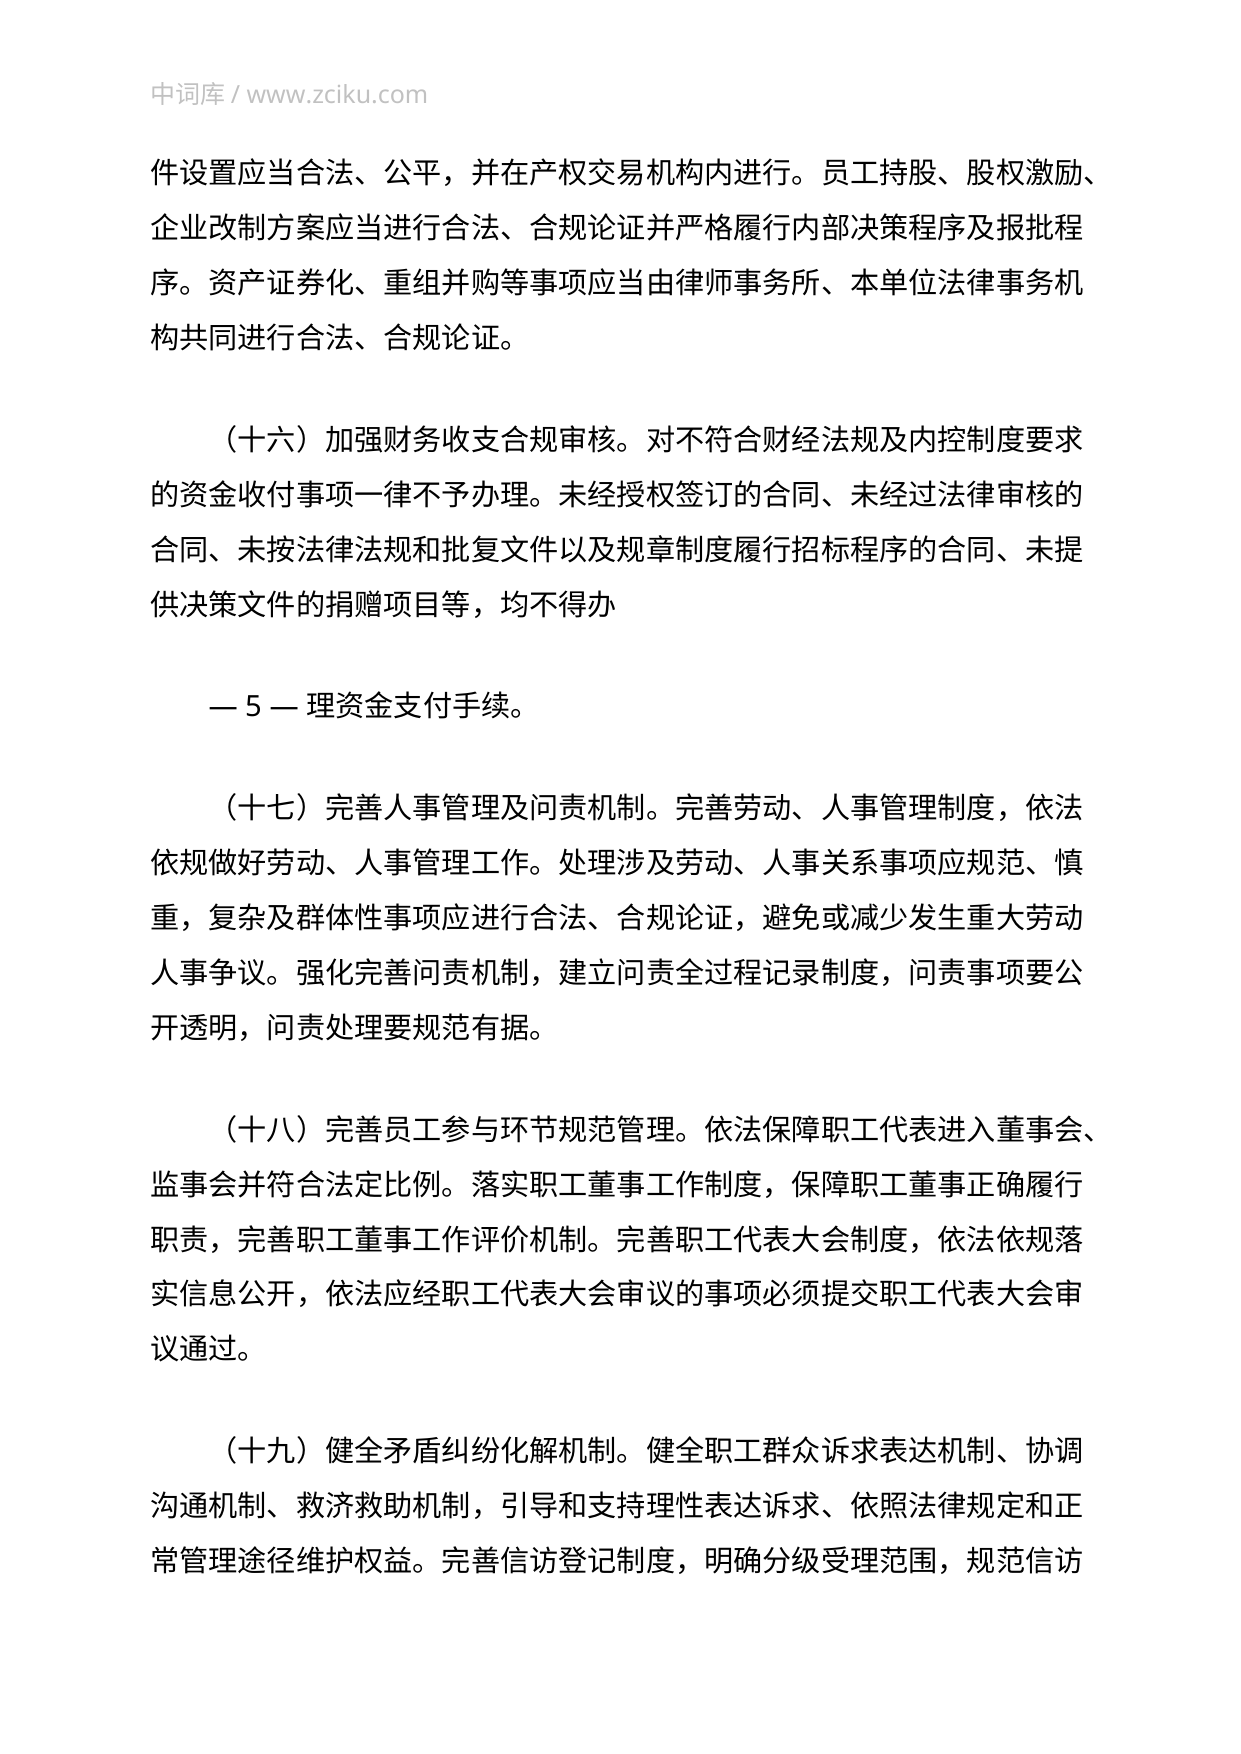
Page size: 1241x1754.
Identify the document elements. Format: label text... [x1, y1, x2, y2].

text （十六）加强财务收支合规审核。对不符合财经法规及内控制度要求的资金收付事项一律不予办理。未经授权签订的合同、未经过法律审核的合同、未按法律法规和批复文件以及规章制度履行招标程序的合同、未提供决策文件的捐赠项目等，均不得办 [150, 416, 1090, 623]
text — 5 — 理资金支付手续。 [150, 683, 1090, 725]
text （十七）完善人事管理及问责机制。完善劳动、人事管理制度，依法依规做好劳动、人事管理工作。处理涉及劳动、人事关系事项应规范、慎重，复杂及群体性事项应进行合法、合规论证，避免或减少发生重大劳动人事争议。强化完善问责机制，建立问责全过程记录制度，问责事项要公开透明，问责处理要规范有据。 [150, 785, 1090, 1047]
text （十八）完善员工参与环节规范管理。依法保障职工代表进入董事会、监事会并符合法定比例。落实职工董事工作制度，保障职工董事正确履行职责，完善职工董事工作评价机制。完善职工代表大会制度，依法依规落实信息公开，依法应经职工代表大会审议的事项必须提交职工代表大会审议通过。 [150, 1106, 1090, 1368]
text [150, 150, 1090, 357]
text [150, 1428, 1090, 1580]
